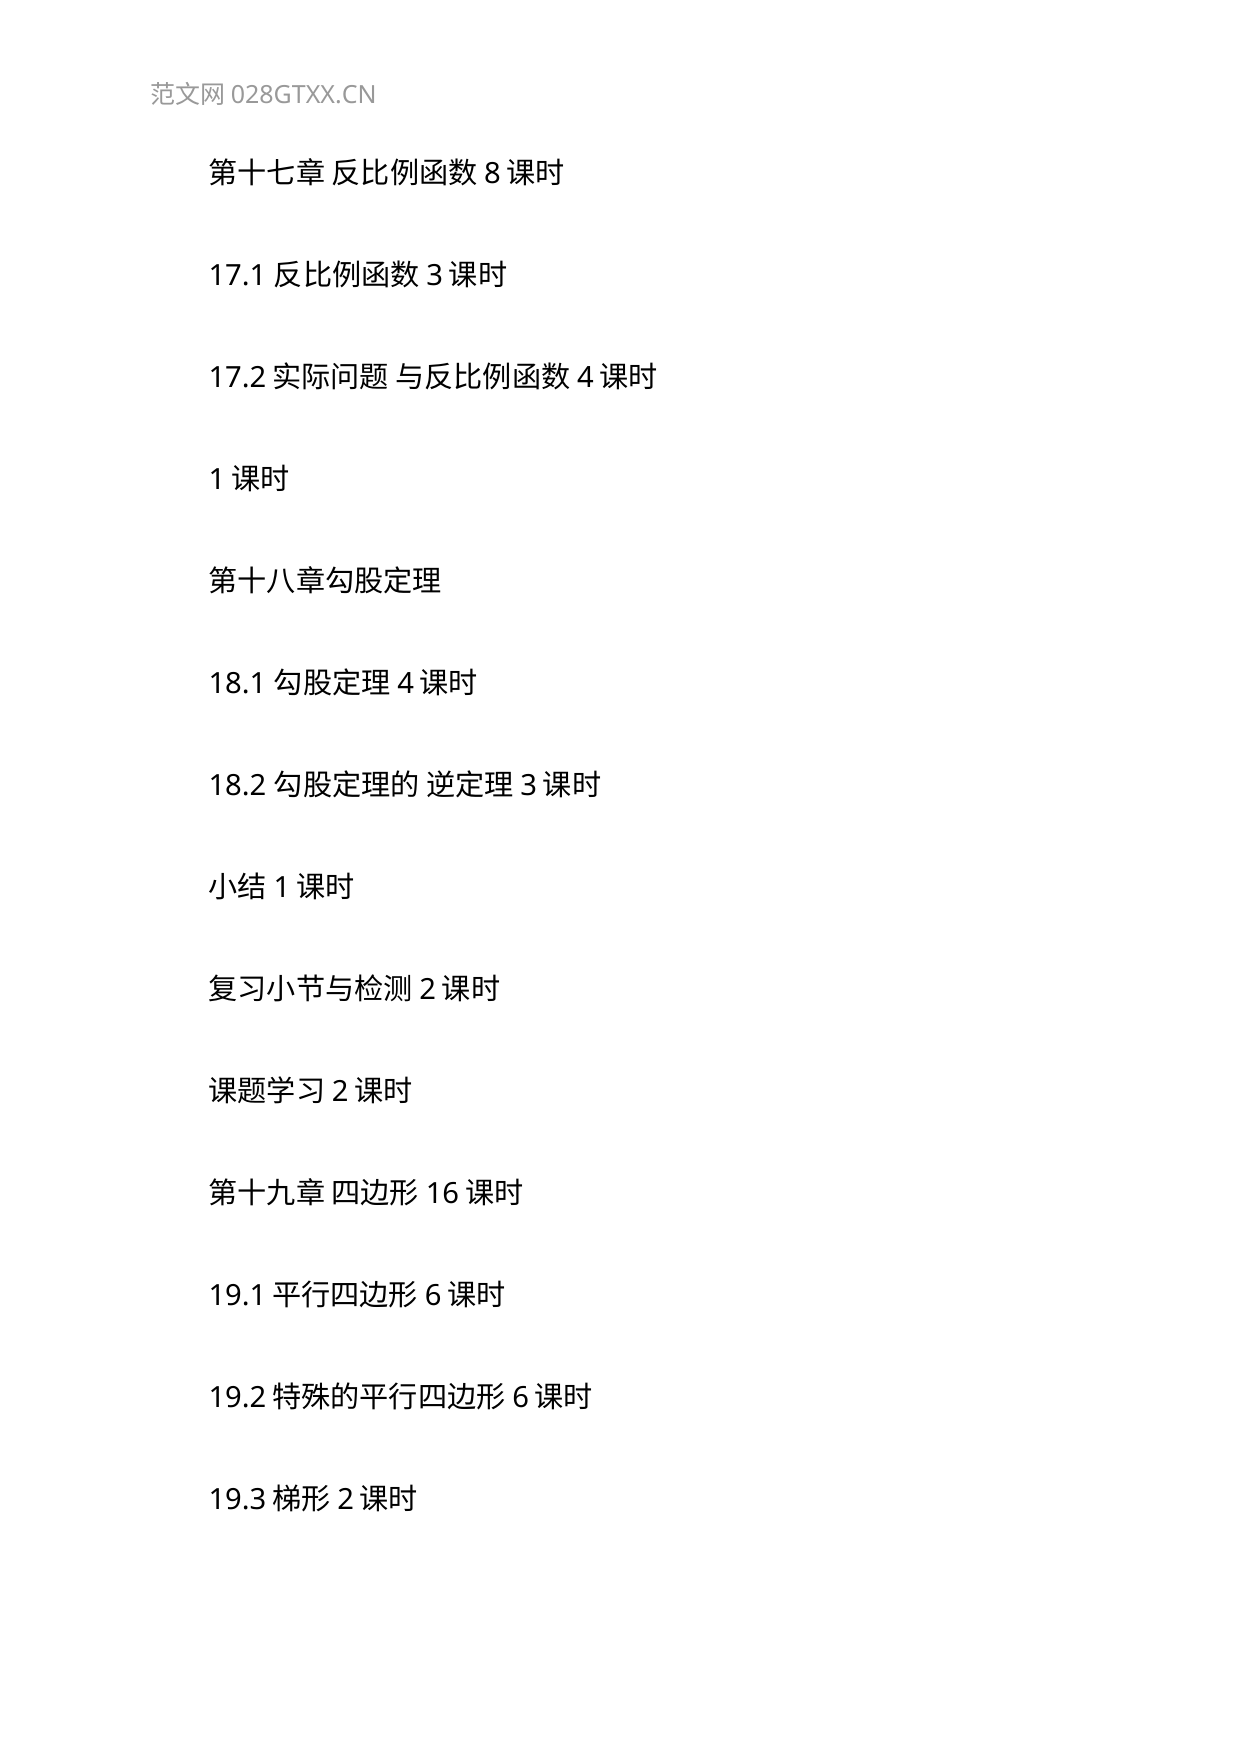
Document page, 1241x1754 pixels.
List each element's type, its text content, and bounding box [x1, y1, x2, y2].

text 复习小节与检测 2课时 [150, 966, 1090, 1008]
text 19.1平行四边形 6课时 [150, 1272, 1090, 1314]
text 第十七章 反比例函数 8课时 [150, 150, 1090, 192]
text 课题学习 2课时 [150, 1068, 1090, 1110]
text 17.2实际问题 与反比例函数 4课时 [150, 354, 1090, 396]
text 第十九章 四边形 16课时 [150, 1169, 1090, 1212]
text 18.2 勾股定理的 逆定理 3课时 [150, 762, 1090, 804]
text 1课时 [150, 456, 1090, 498]
text 18.1 勾股定理 4课时 [150, 660, 1090, 702]
text 19.3梯形 2课时 [150, 1476, 1090, 1518]
text 17.1 反比例函数 3课时 [150, 252, 1090, 294]
text 19.2特殊的平行四边形 6课时 [150, 1373, 1090, 1416]
text 小结 1课时 [150, 864, 1090, 906]
text 第十八章勾股定理 [150, 558, 1090, 600]
